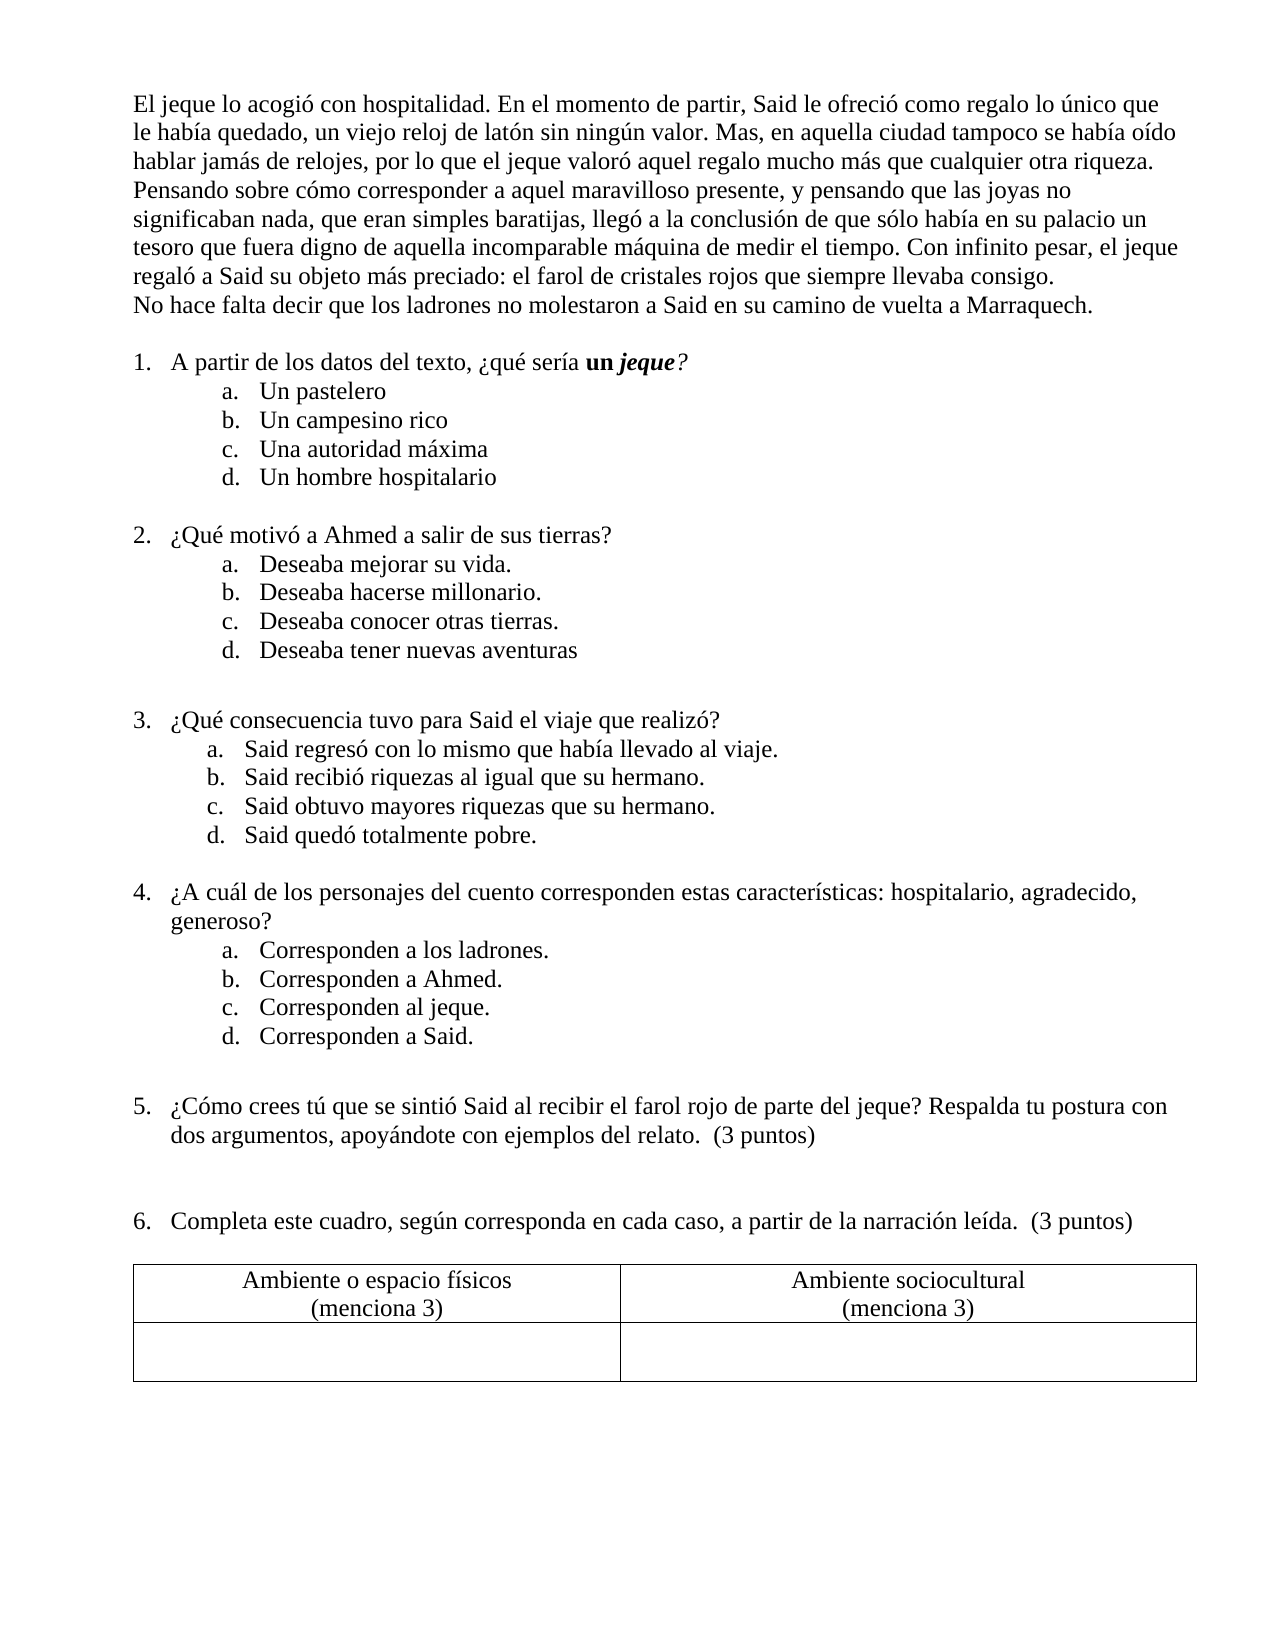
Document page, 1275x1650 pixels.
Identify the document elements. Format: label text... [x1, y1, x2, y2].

list Deseaba tener nuevas aventuras [222, 635, 1181, 664]
list Deseaba mejorar su vida. [222, 549, 1181, 577]
list ¿Qué consecuencia tuvo para Said el viaje que realizó? [133, 705, 1181, 734]
list Corresponden a los ladrones. [222, 935, 1181, 964]
list Un campesino rico [222, 405, 1181, 434]
list Said obtuvo mayores riquezas que su hermano. [207, 791, 1181, 820]
list ¿A cuál de los personajes del cuento corresponden estas características: hospitalario, agradecido, generoso? [133, 877, 1181, 935]
list Un pastelero [222, 376, 1181, 405]
text No hace falta decir que los ladrones no molestaron a Said en su camino de vuelta a Marraquech. [133, 290, 1181, 319]
list Corresponden al jeque. [222, 992, 1181, 1021]
table_header Ambiente o espacio físicos (menciona 3) [134, 1265, 620, 1322]
table_cell [621, 1323, 1196, 1381]
text El jeque lo acogió con hospitalidad. En el momento de partir, Said le ofreció como regalo lo único que le había quedado, un viejo reloj de latón sin ningún valor. Mas, en aquella ciudad tampoco se había oído hablar jamás de relojes, por lo que el jeque valoró aquel regalo mucho más que cualquier otra riqueza. Pensando sobre cómo corresponder a aquel maravilloso presente, y pensando que las joyas no significaban nada, que eran simples baratijas, llegó a la conclusión de que sólo había en su palacio un tesoro que fuera digno de aquella incomparable máquina de medir el tiempo. Con infinito pesar, el jeque regaló a Said su objeto más preciado: el farol de cristales rojos que siempre llevaba consigo. [133, 89, 1181, 290]
list Deseaba conocer otras tierras. [222, 606, 1181, 635]
list Said regresó con lo mismo que había llevado al viaje. [207, 734, 1181, 762]
list Una autoridad máxima [222, 434, 1181, 462]
table_header Ambiente sociocultural (menciona 3) [621, 1265, 1196, 1322]
list Said quedó totalmente pobre. [207, 820, 1181, 849]
list Corresponden a Ahmed. [222, 964, 1181, 992]
list Corresponden a Said. [222, 1021, 1181, 1050]
list ¿Cómo crees tú que se sintió Said al recibir el farol rojo de parte del jeque? Respalda tu postura con dos argumentos, apoyándote con ejemplos del relato. (3 puntos) [133, 1091, 1181, 1149]
table_cell [134, 1323, 620, 1381]
list Un hombre hospitalario [222, 462, 1181, 491]
list ¿Qué motivó a Ahmed a salir de sus tierras? [133, 520, 1181, 549]
list Said recibió riquezas al igual que su hermano. [207, 762, 1181, 791]
list Completa este cuadro, según corresponda en cada caso, a partir de la narración leída. (3 puntos) [133, 1206, 1181, 1235]
list Deseaba hacerse millonario. [222, 577, 1181, 606]
list A partir de los datos del texto, ¿qué sería un jeque? [133, 347, 1181, 376]
